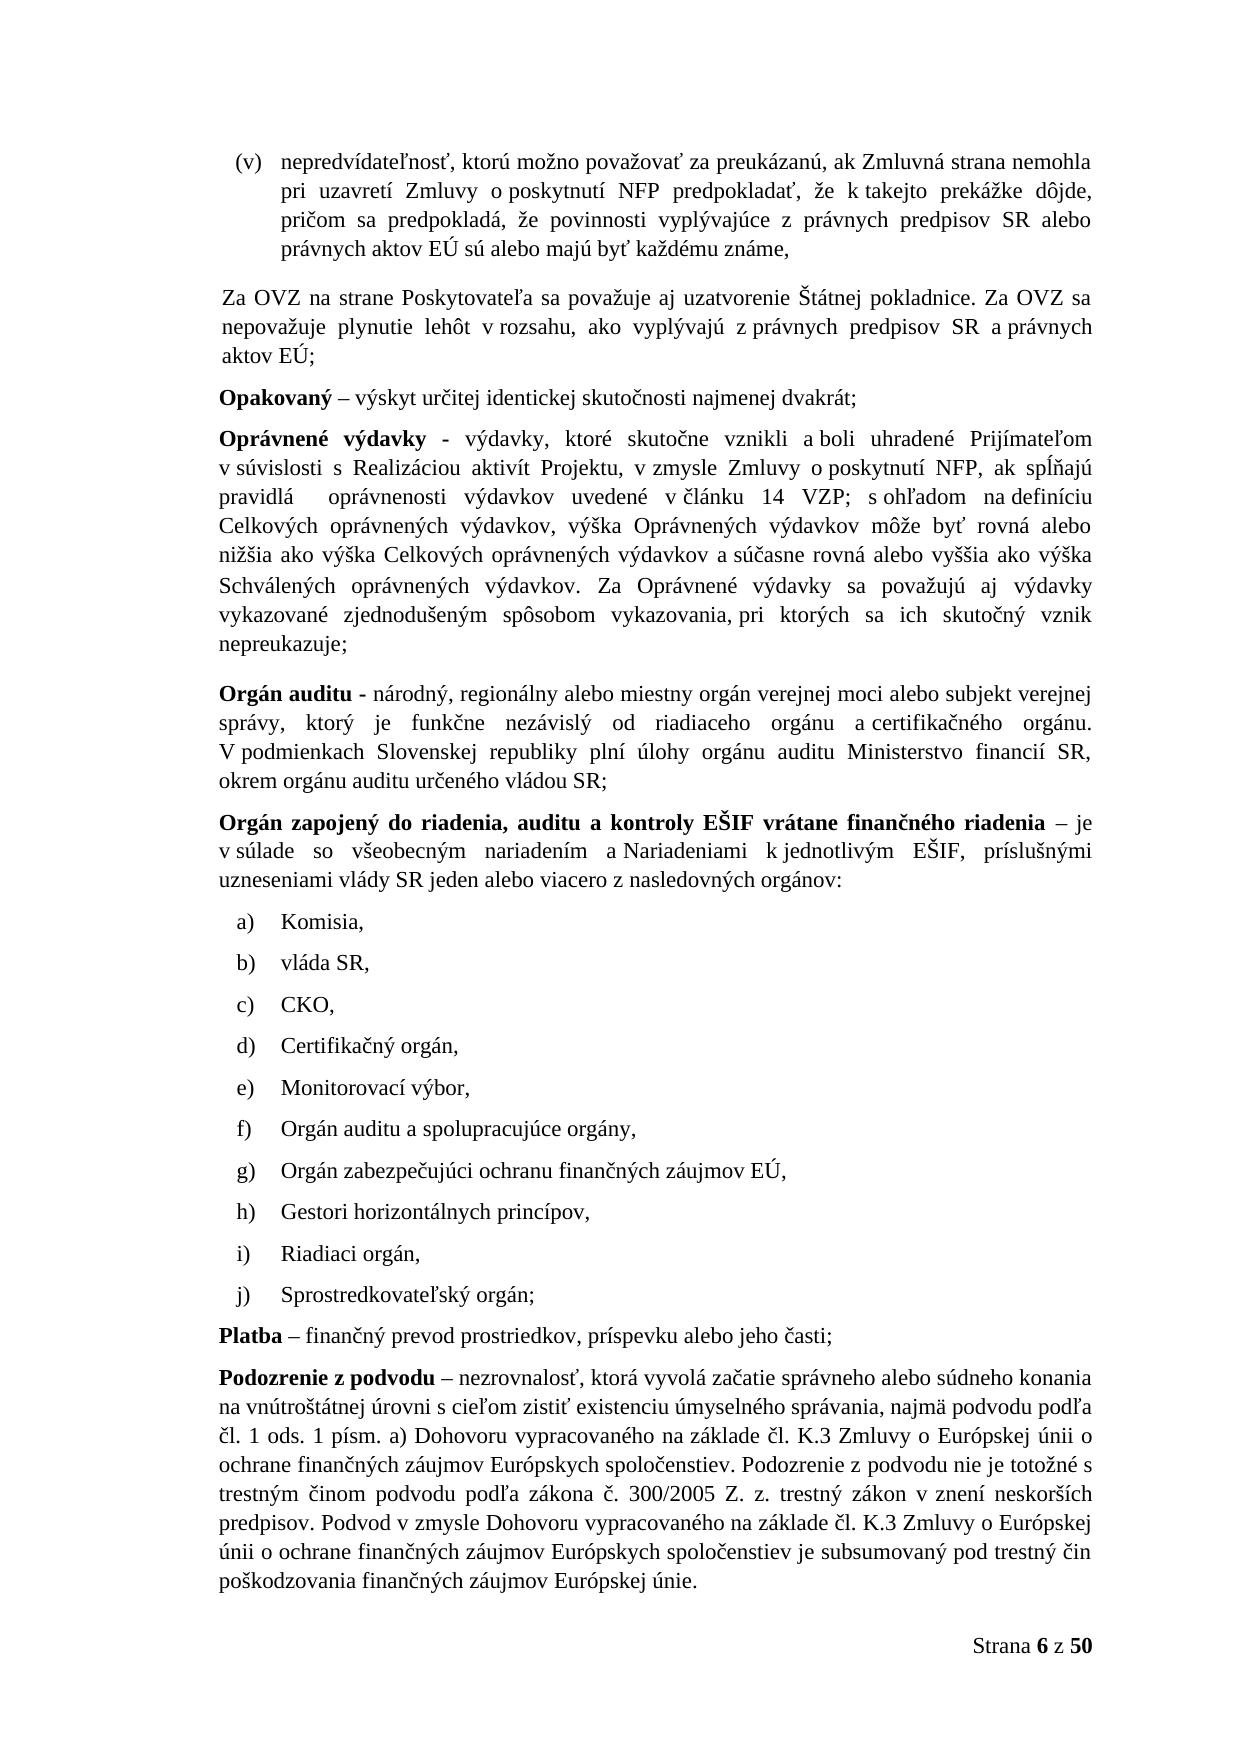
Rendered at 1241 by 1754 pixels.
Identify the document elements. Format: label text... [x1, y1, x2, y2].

list Certifikačný orgán, [236, 1032, 1092, 1059]
list vláda SR, [236, 949, 1092, 976]
list Orgán auditu a spolupracujúce orgány, [236, 1115, 1092, 1142]
list Monitorovací výbor, [236, 1074, 1092, 1100]
list Opakovaný – výskyt určitej identickej skutočnosti najmenej dvakrát; [219, 384, 1092, 410]
list Gestori horizontálnych princípov, [236, 1198, 1092, 1224]
list Komisia, [236, 908, 1092, 934]
text Oprávnené výdavky - výdavky, ktoré skutočne vznikli a boli uhradené Prijímateľom v súvislosti s Realizáciou aktivít Projektu, v zmysle Zmluvy o poskytnutí NFP, ak spĺňajú pravidlá oprávnenosti výdavkov uvedené v článku 14 VZP; s ohľadom na definíciu Celkových oprávnených výdavkov, výška Oprávnených výdavkov môže byť rovná alebo nižšia ako výška Celkových oprávnených výdavkov a súčasne rovná alebo vyššia ako výška Schválených oprávnených výdavkov. Za Oprávnené výdavky sa považujú aj výdavky vykazované zjednodušeným spôsobom vykazovania, pri ktorých sa ich skutočný vznik nepreukazuje; [219, 425, 1092, 657]
list Orgán auditu - národný, regionálny alebo miestny orgán verejnej moci alebo subjekt verejnej správy, ktorý je funkčne nezávislý od riadiaceho orgánu a certifikačného orgánu. V podmienkach Slovenskej republiky plní úlohy orgánu auditu Ministerstvo financií SR, okrem orgánu auditu určeného vládou SR; [219, 680, 1092, 793]
list Orgán zapojený do riadenia, auditu a kontroly EŠIF vrátane finančného riadenia – je v súlade so všeobecným nariadením a Nariadeniami k jednotlivým EŠIF, príslušnými uzneseniami vlády SR jeden alebo viacero z nasledovných orgánov: [219, 809, 1092, 893]
list Podozrenie z podvodu – nezrovnalosť, ktorá vyvolá začatie správneho alebo súdneho konania na vnútroštátnej úrovni s cieľom zistiť existenciu úmyselného správania, najmä podvodu podľa čl. 1 ods. 1 písm. a) Dohovoru vypracovaného na základe čl. K.3 Zmluvy o Európskej únii o ochrane finančných záujmov Európskych spoločenstiev. Podozrenie z podvodu nie je totožné s trestným činom podvodu podľa zákona č. 300/2005 Z. z. trestný zákon v znení neskorších predpisov. Podvod v zmysle Dohovoru vypracovaného na základe čl. K.3 Zmluvy o Európskej únii o ochrane finančných záujmov Európskych spoločenstiev je subsumovaný pod trestný čin poškodzovania finančných záujmov Európskej únie. [219, 1364, 1092, 1593]
list Riadiaci orgán, [236, 1240, 1092, 1266]
list CKO, [236, 991, 1092, 1017]
list Sprostredkovateľský orgán; [236, 1281, 1092, 1307]
list Orgán zabezpečujúci ochranu finančných záujmov EÚ, [236, 1157, 1092, 1183]
text Za OVZ na strane Poskytovateľa sa považuje aj uzatvorenie Štátnej pokladnice. Za OVZ sa nepovažuje plynutie lehôt v rozsahu, ako vyplývajú z právnych predpisov SR a právnych aktov EÚ; [222, 284, 1092, 369]
list nepredvídateľnosť, ktorú možno považovať za preukázanú, ak Zmluvná strana nemohla pri uzavretí Zmluvy o poskytnutí NFP predpokladať, že k takejto prekážke dôjde, pričom sa predpokladá, že povinnosti vyplývajúce z právnych predpisov SR alebo právnych aktov EÚ sú alebo majú byť každému známe, [235, 148, 1092, 261]
list Platba – finančný prevod prostriedkov, príspevku alebo jeho časti; [219, 1323, 1092, 1349]
